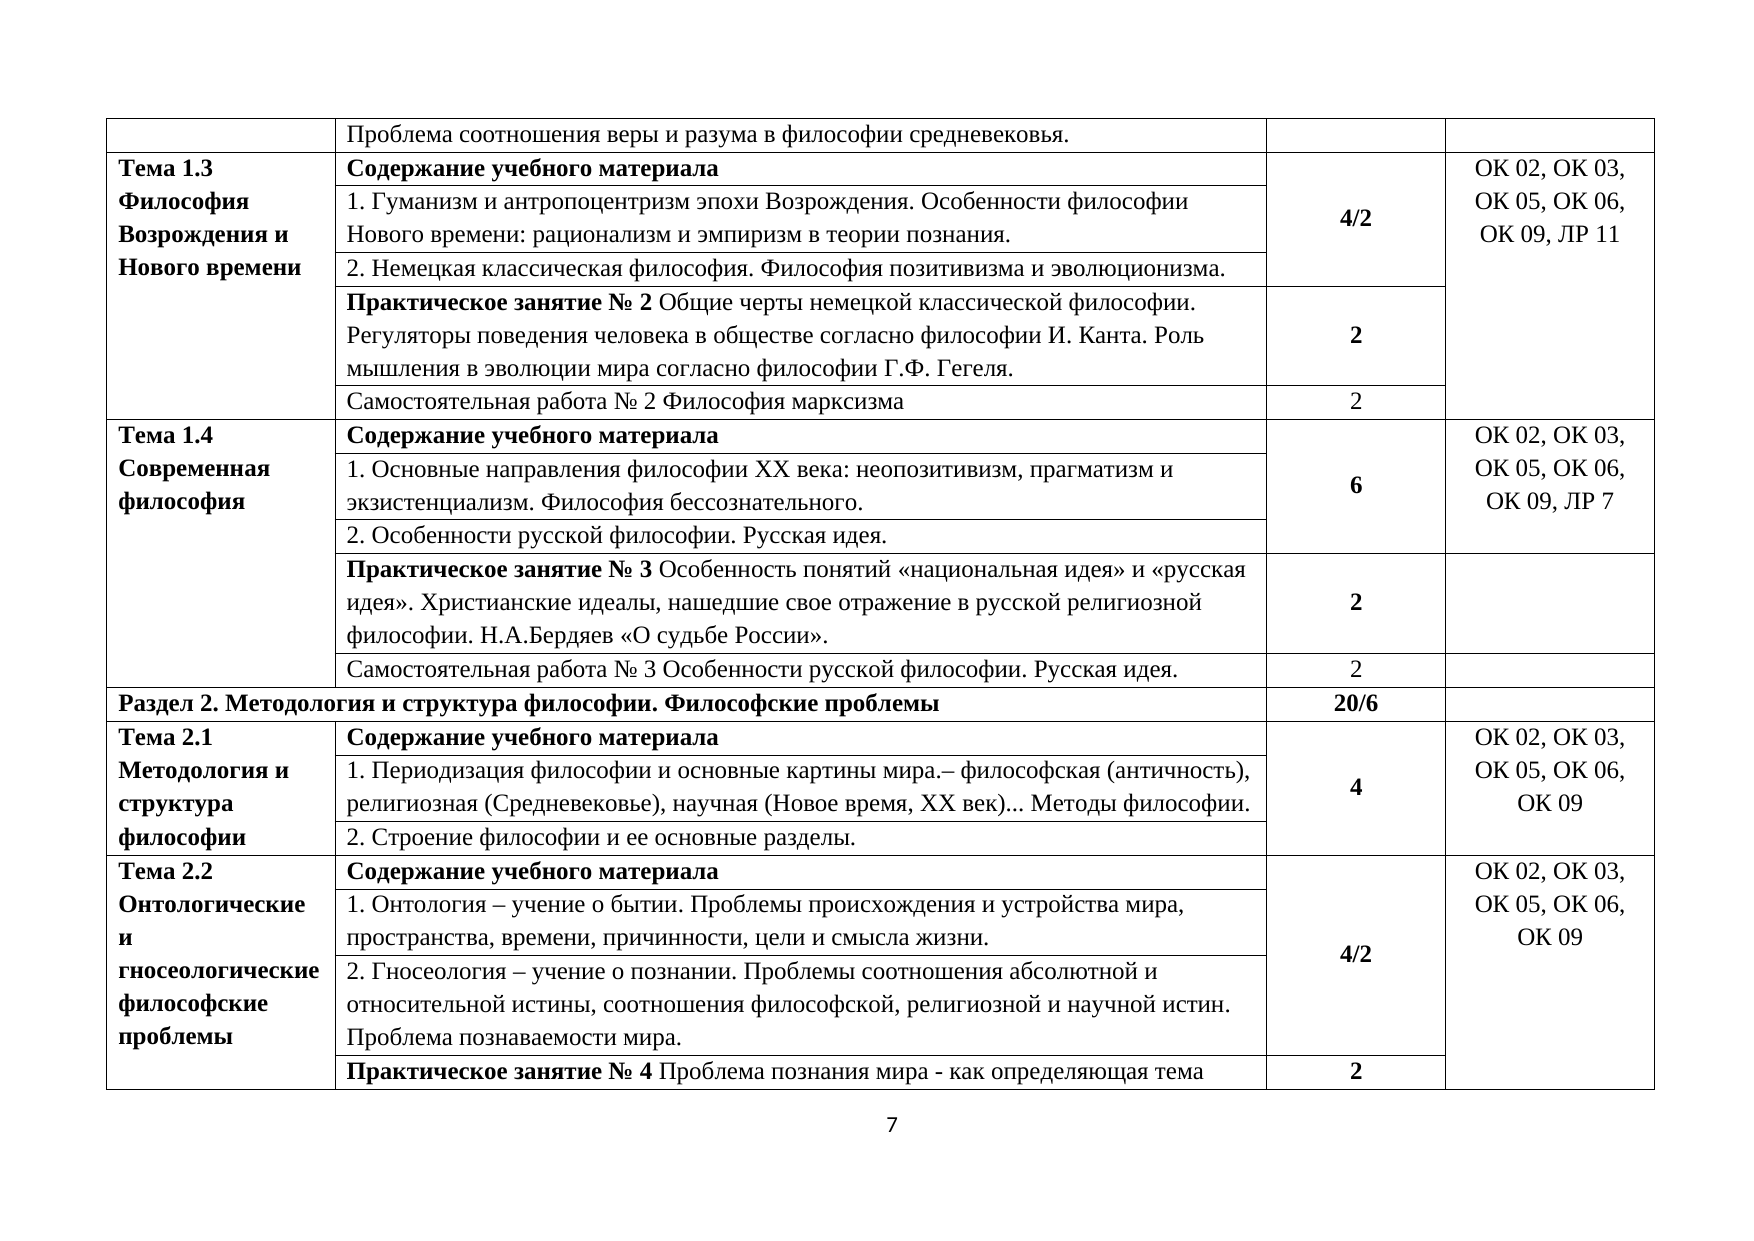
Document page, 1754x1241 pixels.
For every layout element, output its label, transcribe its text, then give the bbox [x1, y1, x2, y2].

table_cell Практическое занятие № 3 Особенность понятий «национальная идея» и «русская идея». Христианские идеалы, нашедшие свое отражение в русской религиозной философии. Н.А.Бердяев «О судьбе России». [336, 554, 1266, 653]
table_cell ОК 02, ОК 03, ОК 05, ОК 06, ОК 09 [1446, 722, 1654, 855]
table_cell Тема 2.1 Методология и структура философии [107, 722, 335, 855]
table_cell 6 [1267, 420, 1445, 553]
table_cell 2. Строение философии и ее основные разделы. [336, 822, 1266, 855]
table_cell 2 [1267, 554, 1445, 653]
table_cell Самостоятельная работа № 3 Особенности русской философии. Русская идея. [336, 654, 1266, 687]
table_cell 2. Гносеология – учение о познании. Проблемы соотношения абсолютной и относительной истины, соотношения философской, религиозной и научной истин. Проблема познаваемости мира. [336, 956, 1266, 1055]
table_cell Тема 1.4 Современная философия [107, 420, 335, 687]
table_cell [336, 1056, 1266, 1088]
table_cell ОК 02, ОК 03, ОК 05, ОК 06, ОК 09, ЛР 7 [1446, 420, 1654, 553]
table_cell 2 [1267, 654, 1445, 687]
table_cell 1. Основные направления философии ХХ века: неопозитивизм, прагматизм и экзистенциализм. Философия бессознательного. [336, 454, 1266, 519]
table_cell [1446, 688, 1654, 721]
table_cell Практическое занятие № 2 Общие черты немецкой классической философии. Регуляторы поведения человека в обществе согласно философии И. Канта. Роль мышления в эволюции мира согласно философии Г.Ф. Гегеля. [336, 287, 1266, 385]
table_cell 2. Немецкая классическая философия. Философия позитивизма и эволюционизма. [336, 253, 1266, 286]
table_cell 20/6 [1267, 688, 1445, 721]
table_cell Содержание учебного материала [336, 153, 1266, 185]
table_cell Содержание учебного материала [336, 420, 1266, 453]
table_cell Самостоятельная работа № 2 Философия марксизма [336, 386, 1266, 419]
table_cell 2 [1267, 386, 1445, 419]
table_cell Содержание учебного материала [336, 856, 1266, 888]
table_cell 2 [1267, 287, 1445, 385]
table_cell 1. Гуманизм и антропоцентризм эпохи Возрождения. Особенности философии Нового времени: рационализм и эмпиризм в теории познания. [336, 186, 1266, 252]
table_cell 1. Периодизация философии и основные картины мира.– философская (античность), религиозная (Средневековье), научная (Новое время, ХХ век)... Методы философии. [336, 756, 1266, 821]
table_cell 2. Особенности русской философии. Русская идея. [336, 520, 1266, 553]
table_cell 1. Онтология – учение о бытии. Проблемы происхождения и устройства мира, пространства, времени, причинности, цели и смысла жизни. [336, 890, 1266, 955]
table_cell Содержание учебного материала [336, 722, 1266, 754]
table_cell 4/2 [1267, 856, 1445, 1055]
table_cell Тема 1.3 Философия Возрождения и Нового времени [107, 153, 335, 419]
table_cell 2 [1267, 1056, 1445, 1088]
table_cell Тема 2.2 Онтологические и гносеологические философские проблемы [107, 856, 335, 1088]
table_cell [1446, 554, 1654, 653]
table_cell 2 [1267, 119, 1445, 152]
table_cell [1446, 654, 1654, 687]
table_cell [336, 119, 1266, 152]
table_cell Раздел 2. Методология и структура философии. Философские проблемы [107, 688, 1266, 721]
table_cell ОК 02, ОК 03, ОК 05, ОК 06, ОК 09, ЛР 11 [1446, 153, 1654, 419]
table_cell ОК 02, ОК 03, ОК 05, ОК 06, ОК 09 [1446, 856, 1654, 1088]
table_cell 4 [1267, 722, 1445, 855]
table_cell 4/2 [1267, 153, 1445, 286]
